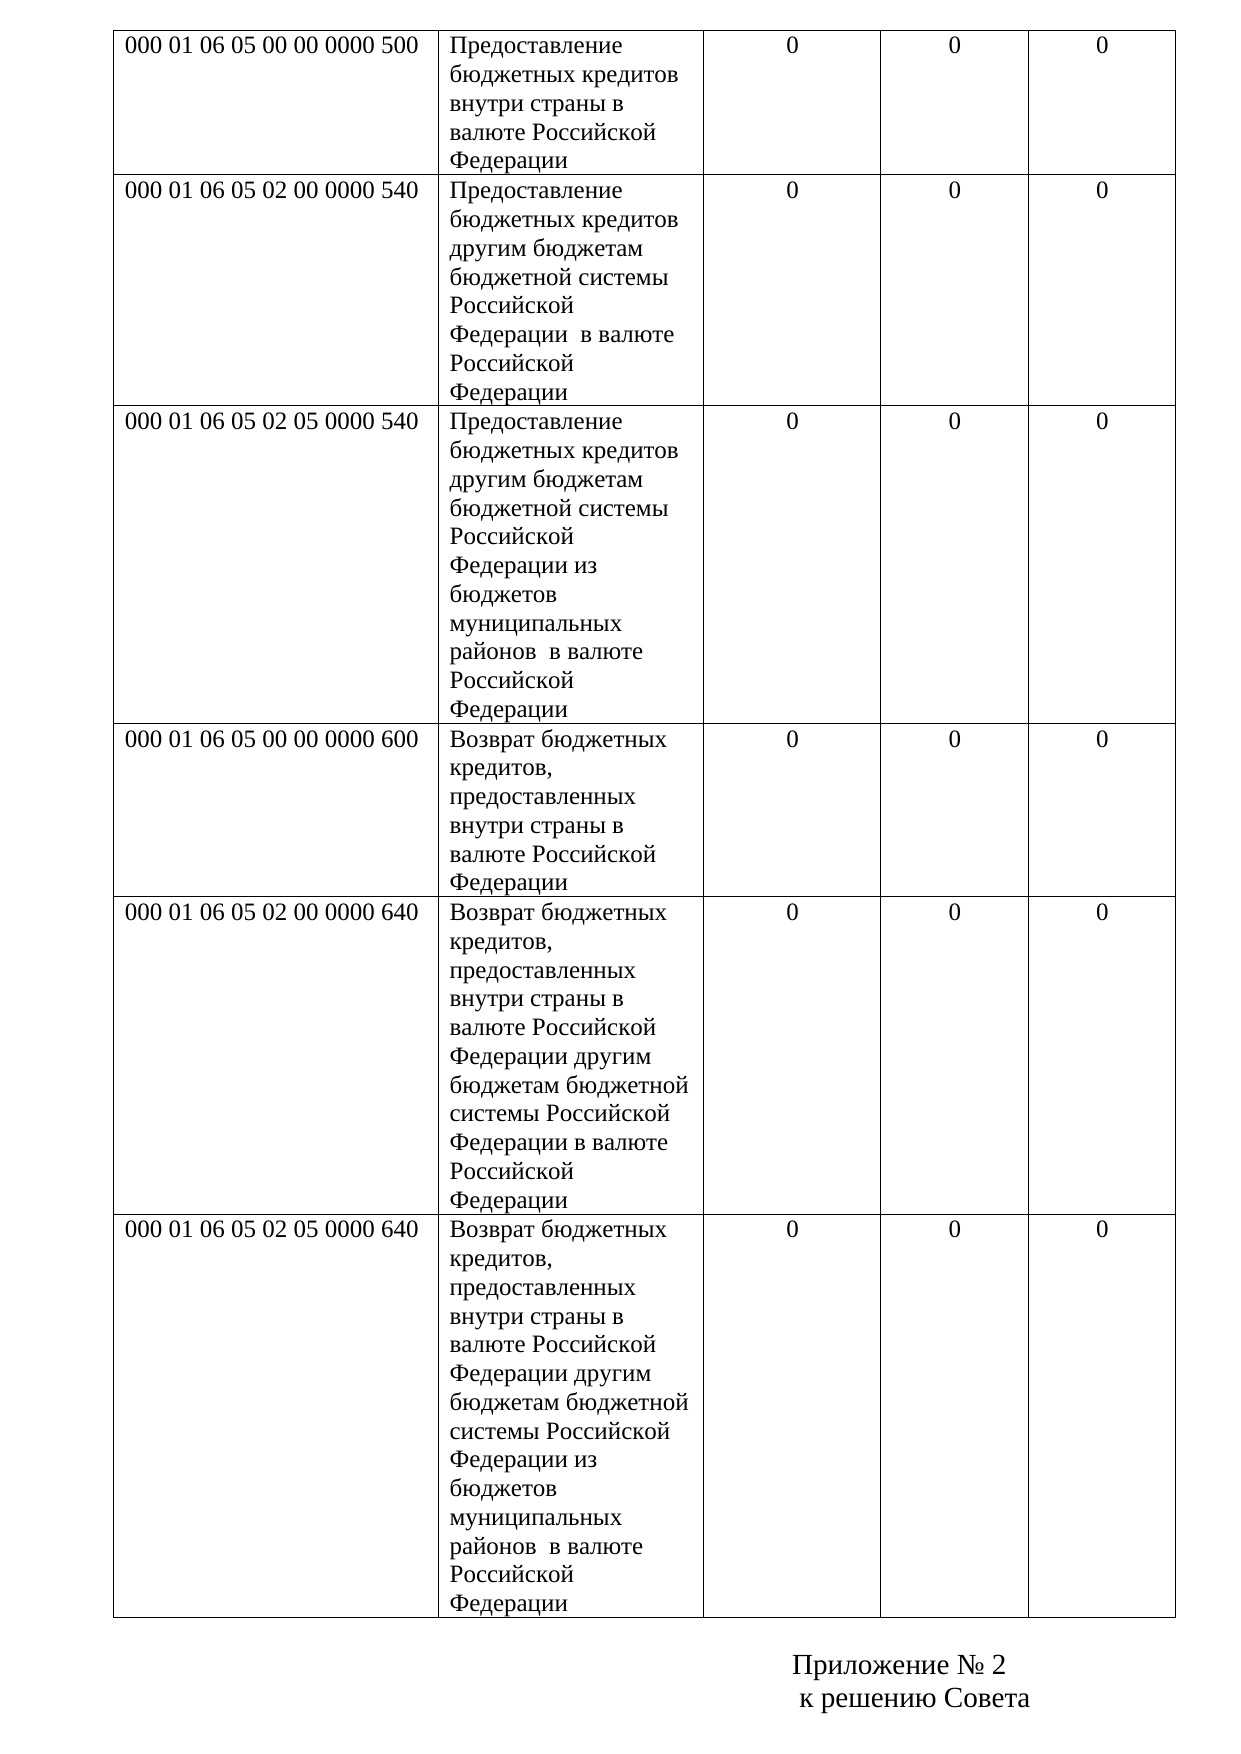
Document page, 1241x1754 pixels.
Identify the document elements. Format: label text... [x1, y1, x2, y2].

table_cell Возврат бюджетных кредитов, предоставленных внутри страны в валюте Российской Федерации другим бюджетам бюджетной системы Российской Федерации из бюджетов муниципальных районов в валюте Российской Федерации [439, 1215, 703, 1617]
table_cell 0 [881, 406, 1028, 723]
table_cell 0 [881, 175, 1028, 405]
table_cell 0 [1029, 897, 1175, 1213]
table_cell 0 [704, 406, 880, 723]
table_cell 000 01 06 05 00 00 0000 600 [114, 724, 438, 896]
table_cell 0 [704, 175, 880, 405]
table_cell 000 01 06 05 02 05 0000 640 [114, 1215, 438, 1617]
table_cell 0 [881, 1215, 1028, 1617]
text Приложение № 2 [702, 1647, 1152, 1680]
table_cell 0 [1029, 1215, 1175, 1617]
table_cell 000 01 06 05 02 00 0000 640 [114, 897, 438, 1213]
table_cell 0 [881, 724, 1028, 896]
table_cell 0 [704, 897, 880, 1213]
table_cell Возврат бюджетных кредитов, предоставленных внутри страны в валюте Российской Федерации [439, 724, 703, 896]
table_cell 0 [1029, 175, 1175, 405]
table_cell Предоставление бюджетных кредитов внутри страны в валюте Российской Федерации [439, 31, 703, 174]
table_cell 000 01 06 05 00 00 0000 500 [114, 31, 438, 174]
table_cell 0 [1029, 406, 1175, 723]
table_cell 0 [704, 31, 880, 174]
table_cell 0 [881, 897, 1028, 1213]
table_cell 0 [704, 1215, 880, 1617]
table_cell Предоставление бюджетных кредитов другим бюджетам бюджетной системы Российской Федерации из бюджетов муниципальных районов в валюте Российской Федерации [439, 406, 703, 723]
table_cell 0 [1029, 724, 1175, 896]
table_cell 000 01 06 05 02 00 0000 540 [114, 175, 438, 405]
text к решению Совета [777, 1680, 1152, 1714]
table_cell 0 [1029, 31, 1175, 174]
table_cell 0 [881, 31, 1028, 174]
table_cell 000 01 06 05 02 05 0000 540 [114, 406, 438, 723]
table_cell Предоставление бюджетных кредитов другим бюджетам бюджетной системы Российской Федерации в валюте Российской Федерации [439, 175, 703, 405]
table_cell Возврат бюджетных кредитов, предоставленных внутри страны в валюте Российской Федерации другим бюджетам бюджетной системы Российской Федерации в валюте Российской Федерации [439, 897, 703, 1213]
table_cell 0 [704, 724, 880, 896]
